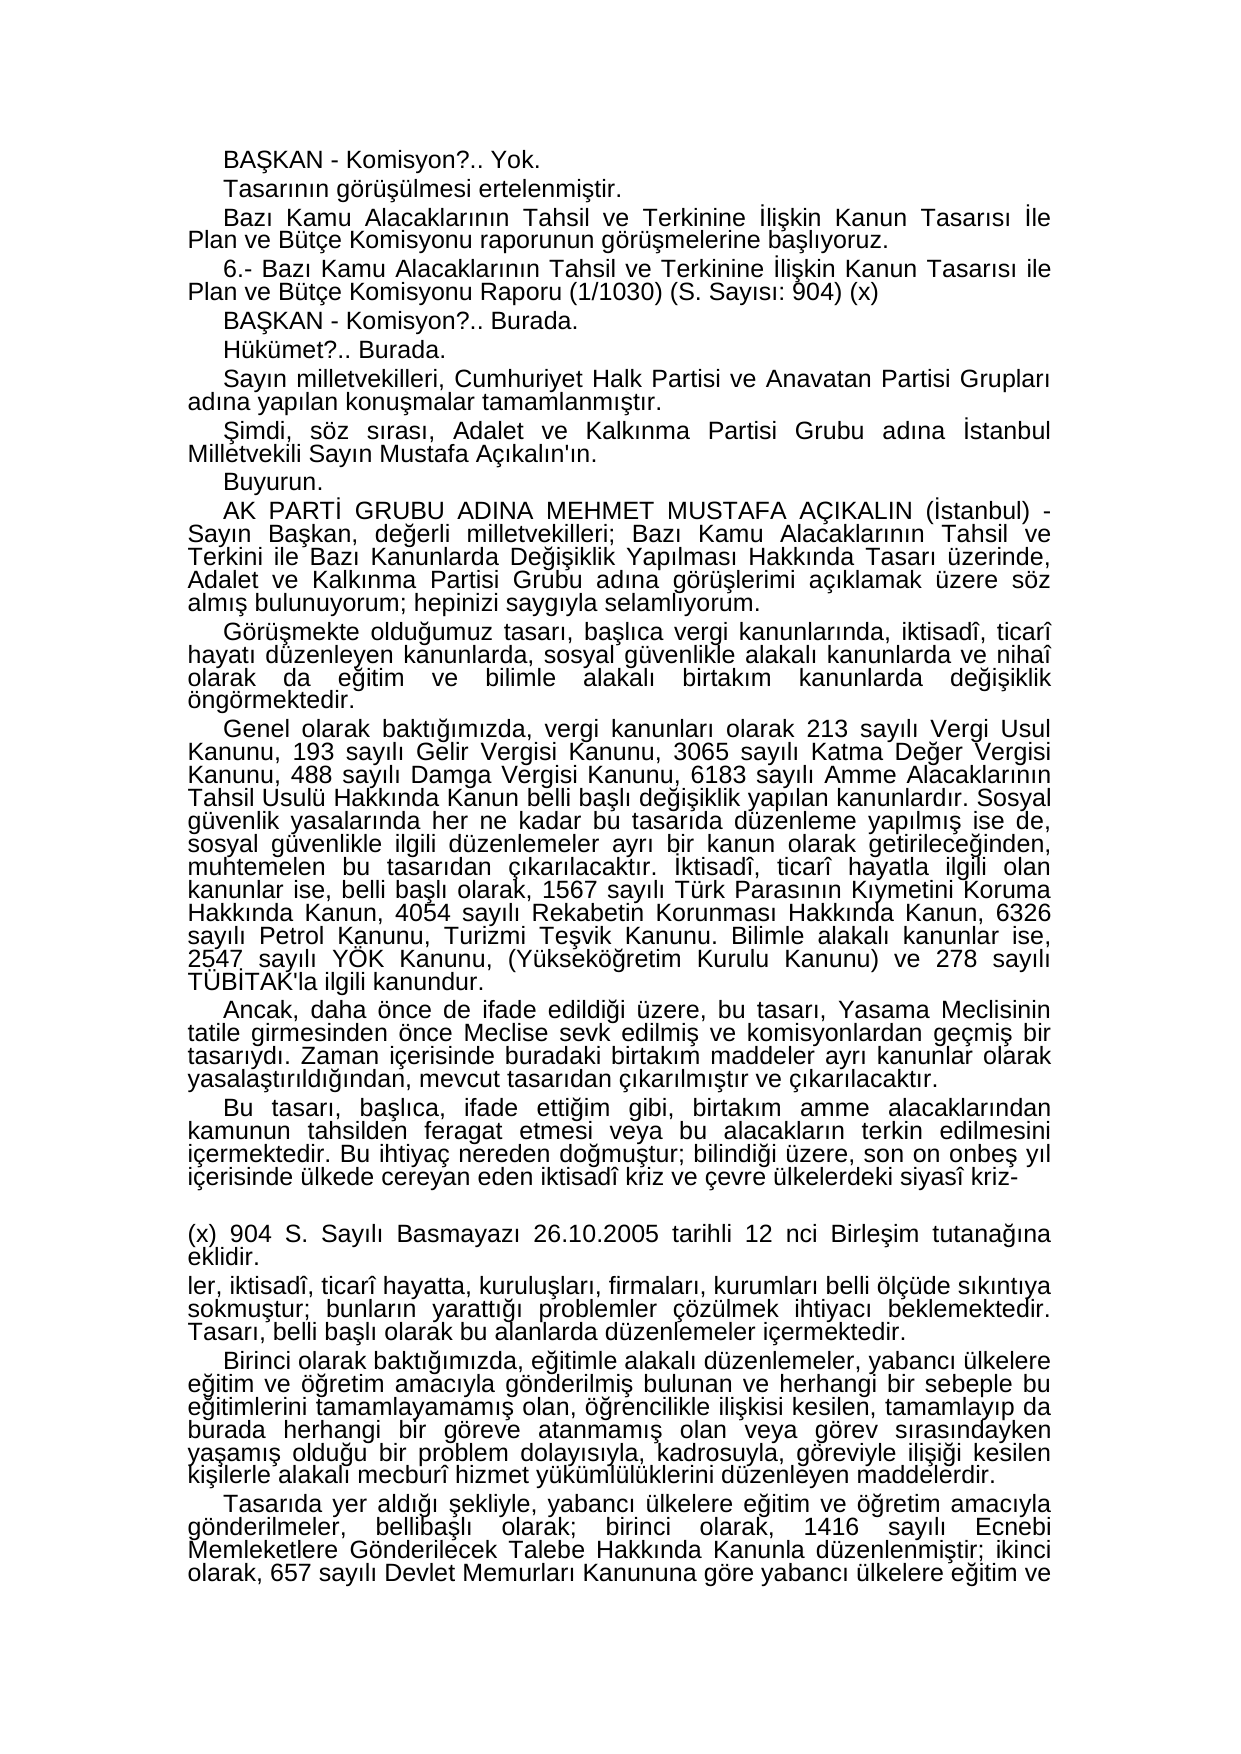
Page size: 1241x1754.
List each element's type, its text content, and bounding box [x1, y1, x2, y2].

text Görüşmekte olduğumuz tasarı, başlıca vergi kanunlarında, iktisadî, ticarî hayatı düzenleyen kanunlarda, sosyal güvenlikle alakalı kanunlarda ve nihaî olarak da eğitim ve bilimle alakalı birtakım kanunlarda değişiklik öngörmektedir. [187, 622, 1053, 713]
text BAŞKAN - Komisyon?.. Yok. [187, 150, 1053, 173]
text 6.- Bazı Kamu Alacaklarının Tahsil ve Terkinine İlişkin Kanun Tasarısı ile Plan ve Bütçe Komisyonu Raporu (1/1030) (S. Sayısı: 904) (x) [187, 259, 1053, 305]
text Tasarının görüşülmesi ertelenmiştir. [187, 179, 1053, 202]
text Sayın milletvekilleri, Cumhuriyet Halk Partisi ve Anavatan Partisi Grupları adına yapılan konuşmalar tamamlanmıştır. [187, 369, 1053, 415]
text Ancak, daha önce de ifade edildiği üzere, bu tasarı, Yasama Meclisinin tatile girmesinden önce Meclise sevk edilmiş ve komisyonlardan geçmiş bir tasarıydı. Zaman içerisinde buradaki birtakım maddeler ayrı kanunlar olarak yasalaştırıldığından, mevcut tasarıdan çıkarılmıştır ve çıkarılacaktır. [187, 1000, 1053, 1092]
text ler, iktisadî, ticarî hayatta, kuruluşları, firmaları, kurumları belli ölçüde sıkıntıya sokmuştur; bunların yarattığı problemler çözülmek ihtiyacı beklemektedir. Tasarı, belli başlı olarak bu alanlarda düzenlemeler içermektedir. [187, 1276, 1053, 1345]
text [187, 1494, 1053, 1586]
text Buyurun. [187, 472, 1053, 495]
text Hükümet?.. Burada. [187, 340, 1053, 363]
text Şimdi, söz sırası, Adalet ve Kalkınma Partisi Grubu adına İstanbul Milletvekili Sayın Mustafa Açıkalın'ın. [187, 421, 1053, 467]
text Bazı Kamu Alacaklarının Tahsil ve Terkinine İlişkin Kanun Tasarısı İle Plan ve Bütçe Komisyonu raporunun görüşmelerine başlıyoruz. [187, 208, 1053, 253]
text Birinci olarak baktığımızda, eğitimle alakalı düzenlemeler, yabancı ülkelere eğitim ve öğretim amacıyla gönderilmiş bulunan ve herhangi bir sebeple bu eğitimlerini tamamlayamamış olan, öğrencilikle ilişkisi kesilen, tamamlayıp da burada herhangi bir göreve atanmamış olan veya görev sırasındayken yaşamış olduğu bir problem dolayısıyla, kadrosuyla, göreviyle ilişiği kesilen kişilerle alakalı mecburî hizmet yükümlülüklerini düzenleyen maddelerdir. [187, 1351, 1053, 1488]
text Bu tasarı, başlıca, ifade ettiğim gibi, birtakım amme alacaklarından kamunun tahsilden feragat etmesi veya bu alacakların terkin edilmesini içermektedir. Bu ihtiyaç nereden doğmuştur; bilindiği üzere, son on onbeş yıl içerisinde ülkede cereyan eden iktisadî kriz ve çevre ülkelerdeki siyasî kriz- [187, 1098, 1053, 1190]
text (x) 904 S. Sayılı Basmayazı 26.10.2005 tarihli 12 nci Birleşim tutanağına eklidir. [187, 1224, 1053, 1270]
text AK PARTİ GRUBU ADINA MEHMET MUSTAFA AÇIKALIN (İstanbul) - Sayın Başkan, değerli milletvekilleri; Bazı Kamu Alacaklarının Tahsil ve Terkini ile Bazı Kanunlarda Değişiklik Yapılması Hakkında Tasarı üzerinde, Adalet ve Kalkınma Partisi Grubu adına görüşlerimi açıklamak üzere söz almış bulunuyorum; hepinizi saygıyla selamlıyorum. [187, 501, 1053, 616]
text Genel olarak baktığımızda, vergi kanunları olarak 213 sayılı Vergi Usul Kanunu, 193 sayılı Gelir Vergisi Kanunu, 3065 sayılı Katma Değer Vergisi Kanunu, 488 sayılı Damga Vergisi Kanunu, 6183 sayılı Amme Alacaklarının Tahsil Usulü Hakkında Kanun belli başlı değişiklik yapılan kanunlardır. Sosyal güvenlik yasalarında her ne kadar bu tasarıda düzenleme yapılmış ise de, sosyal güvenlikle ilgili düzenlemeler ayrı bir kanun olarak getirileceğinden, muhtemelen bu tasarıdan çıkarılacaktır. İktisadî, ticarî hayatla ilgili olan kanunlar ise, belli başlı olarak, 1567 sayılı Türk Parasının Kıymetini Koruma Hakkında Kanun, 4054 sayılı Rekabetin Korunması Hakkında Kanun, 6326 sayılı Petrol Kanunu, Turizmi Teşvik Kanunu. Bilimle alakalı kanunlar ise, 2547 sayılı YÖK Kanunu, (Yükseköğretim Kurulu Kanunu) ve 278 sayılı TÜBİTAK'la ilgili kanundur. [187, 719, 1053, 994]
text BAŞKAN - Komisyon?.. Burada. [187, 311, 1053, 334]
